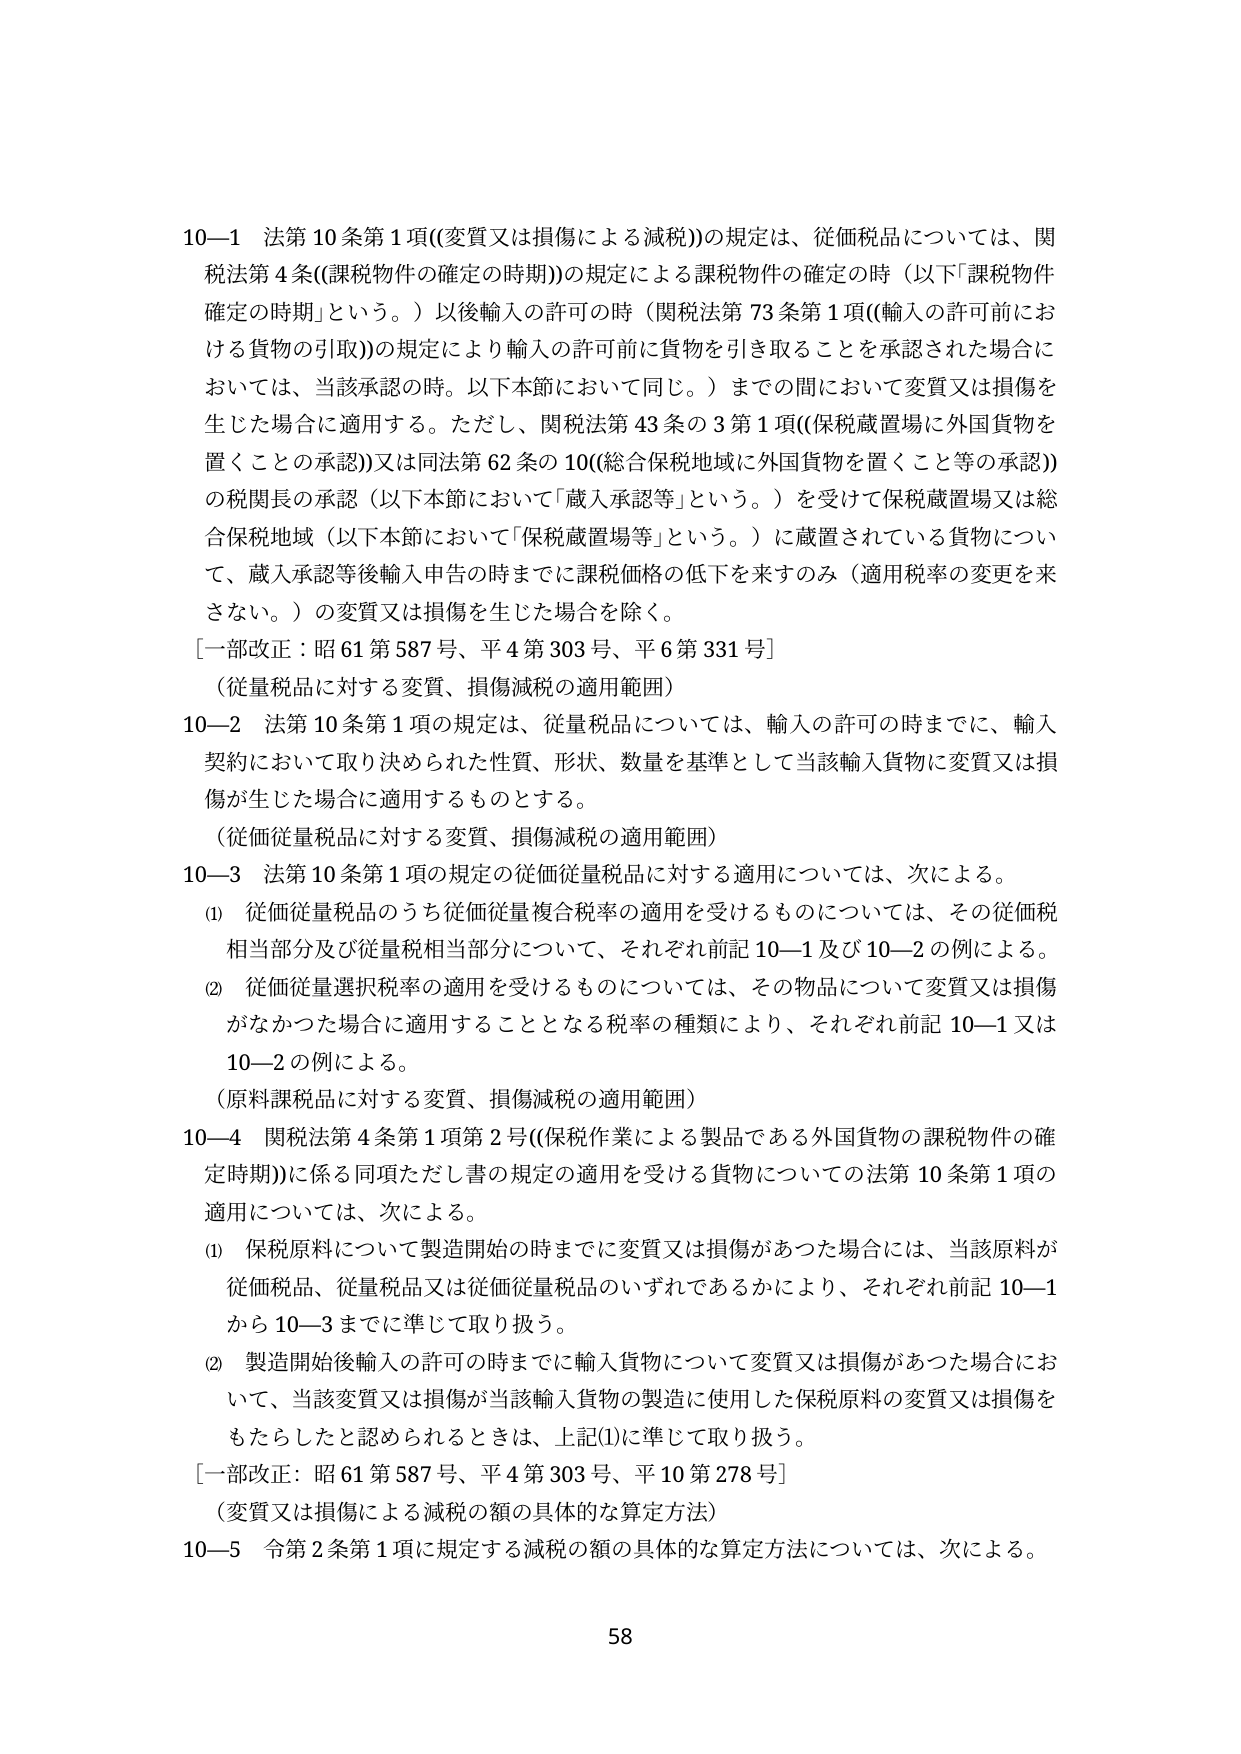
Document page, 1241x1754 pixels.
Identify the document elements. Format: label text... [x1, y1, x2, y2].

text ⑵ 製造開始後輸入の許可の時までに輸入貨物について変質又は損傷があつた場合において、当該変質又は損傷が当該輸入貨物の製造に使用した保税原料の変質又は損傷をもたらしたと認められるときは、上記⑴に準じて取り扱う。 [204, 1342, 1058, 1454]
text 10―3 法第10条第1項の規定の従価従量税品に対する適用については、次による。 [183, 854, 1058, 892]
text ［一部改正：昭61第587号、平4第303号、平10第278号］ [183, 1454, 1058, 1492]
text （変質又は損傷による減税の額の具体的な算定方法） [204, 1492, 1058, 1529]
text ⑴ 保税原料について製造開始の時までに変質又は損傷があつた場合には、当該原料が従価税品、従量税品又は従価従量税品のいずれであるかにより、それぞれ前記10―1から10―3までに準じて取り扱う。 [204, 1229, 1058, 1342]
text ⑵ 従価従量選択税率の適用を受けるものについては、その物品について変質又は損傷がなかつた場合に適用することとなる税率の種類により、それぞれ前記10―1又は10―2の例による。 [204, 967, 1058, 1079]
text 10―1 法第10条第1項((変質又は損傷による減税))の規定は、従価税品については、関税法第4条((課税物件の確定の時期))の規定による課税物件の確定の時（以下｢課税物件確定の時期｣という。）以後輸入の許可の時（関税法第73条第1項((輸入の許可前における貨物の引取))の規定により輸入の許可前に貨物を引き取ることを承認された場合においては、当該承認の時。以下本節において同じ。）までの間において変質又は損傷を生じた場合に適用する。ただし、関税法第43条の3第1項((保税蔵置場に外国貨物を置くことの承認))又は同法第62条の10((総合保税地域に外国貨物を置くこと等の承認))の税関長の承認（以下本節において｢蔵入承認等｣という。）を受けて保税蔵置場又は総合保税地域（以下本節において｢保税蔵置場等｣という。）に蔵置されている貨物について、蔵入承認等後輸入申告の時までに課税価格の低下を来すのみ（適用税率の変更を来さない。）の変質又は損傷を生じた場合を除く。 [183, 217, 1058, 629]
text 10―2 法第10条第1項の規定は、従量税品については、輸入の許可の時までに、輸入契約において取り決められた性質、形状、数量を基準として当該輸入貨物に変質又は損傷が生じた場合に適用するものとする。 [183, 704, 1058, 817]
text 10―4 関税法第4条第1項第2号((保税作業による製品である外国貨物の課税物件の確定時期))に係る同項ただし書の規定の適用を受ける貨物についての法第10条第1項の適用については、次による。 [183, 1117, 1058, 1229]
text ⑴ 従価従量税品のうち従価従量複合税率の適用を受けるものについては、その従価税相当部分及び従量税相当部分について、それぞれ前記10―1及び10―2の例による。 [204, 892, 1058, 967]
text （原料課税品に対する変質、損傷減税の適用範囲） [204, 1079, 1058, 1117]
text （従量税品に対する変質、損傷減税の適用範囲） [204, 667, 1058, 704]
text （従価従量税品に対する変質、損傷減税の適用範囲） [204, 817, 1058, 854]
text ［一部改正：昭61第587号、平4第303号、平6第331号］ [183, 629, 1058, 667]
text 10―5 令第2条第1項に規定する減税の額の具体的な算定方法については、次による。 [183, 1529, 1058, 1567]
